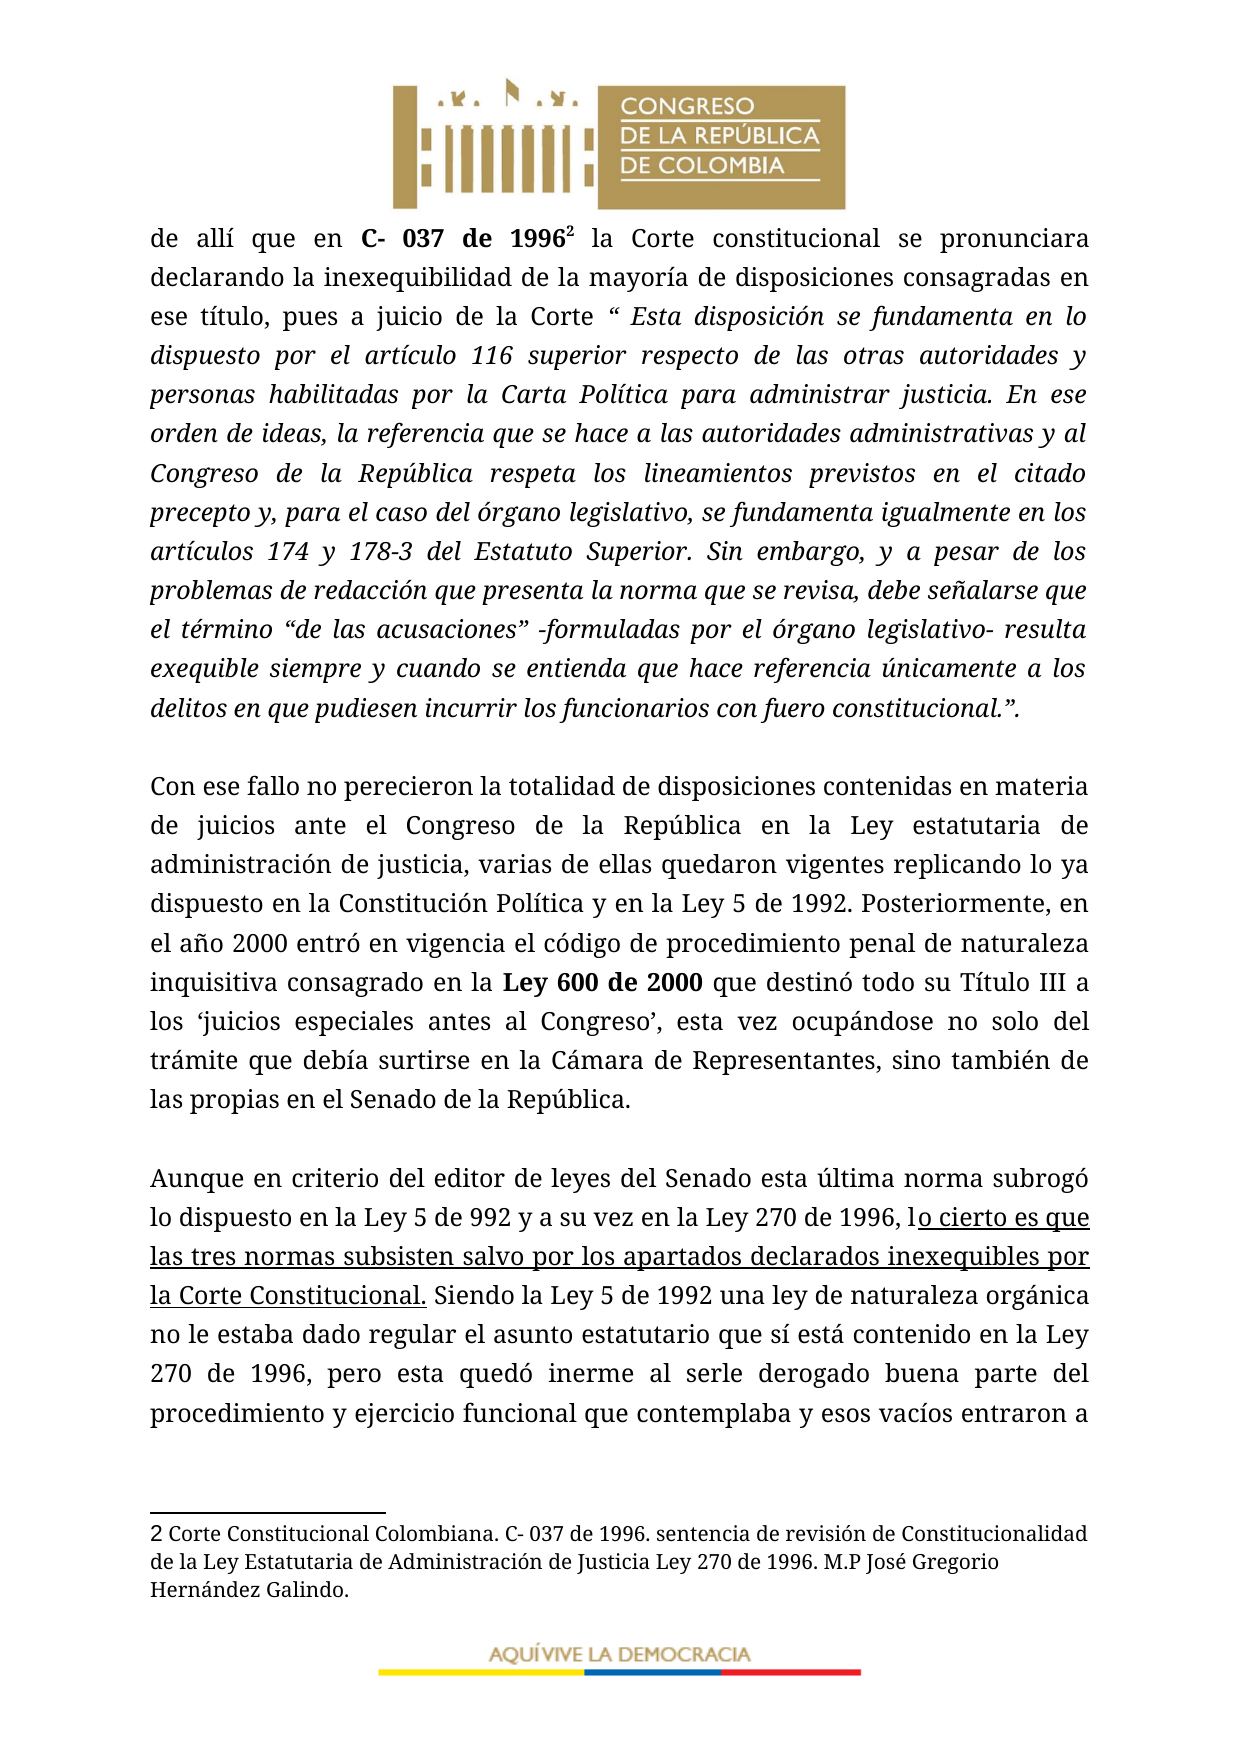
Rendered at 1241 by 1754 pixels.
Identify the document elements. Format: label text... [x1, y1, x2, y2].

picture [363, 1635, 877, 1679]
text Con ese fallo no perecieron la totalidad de disposiciones contenidas en materia de juicios ante el Congreso de la República en la Ley estatutaria de administración de justicia, varias de ellas quedaron vigentes replicando lo ya dispuesto en la Constitución Política y en la Ley 5 de 1992. Posteriormente, en el año 2000 entró en vigencia el código de procedimiento penal de naturaleza inquisitiva consagrado en la Ley 600 de 2000 que destinó todo su Título III a los ‘juicios especiales antes al Congreso’, esta vez ocupándose no solo del trámite que debía surtirse en la Cámara de Representantes, sino también de las propias en el Senado de la República. [150, 769, 1090, 1116]
picture [387, 75, 853, 221]
